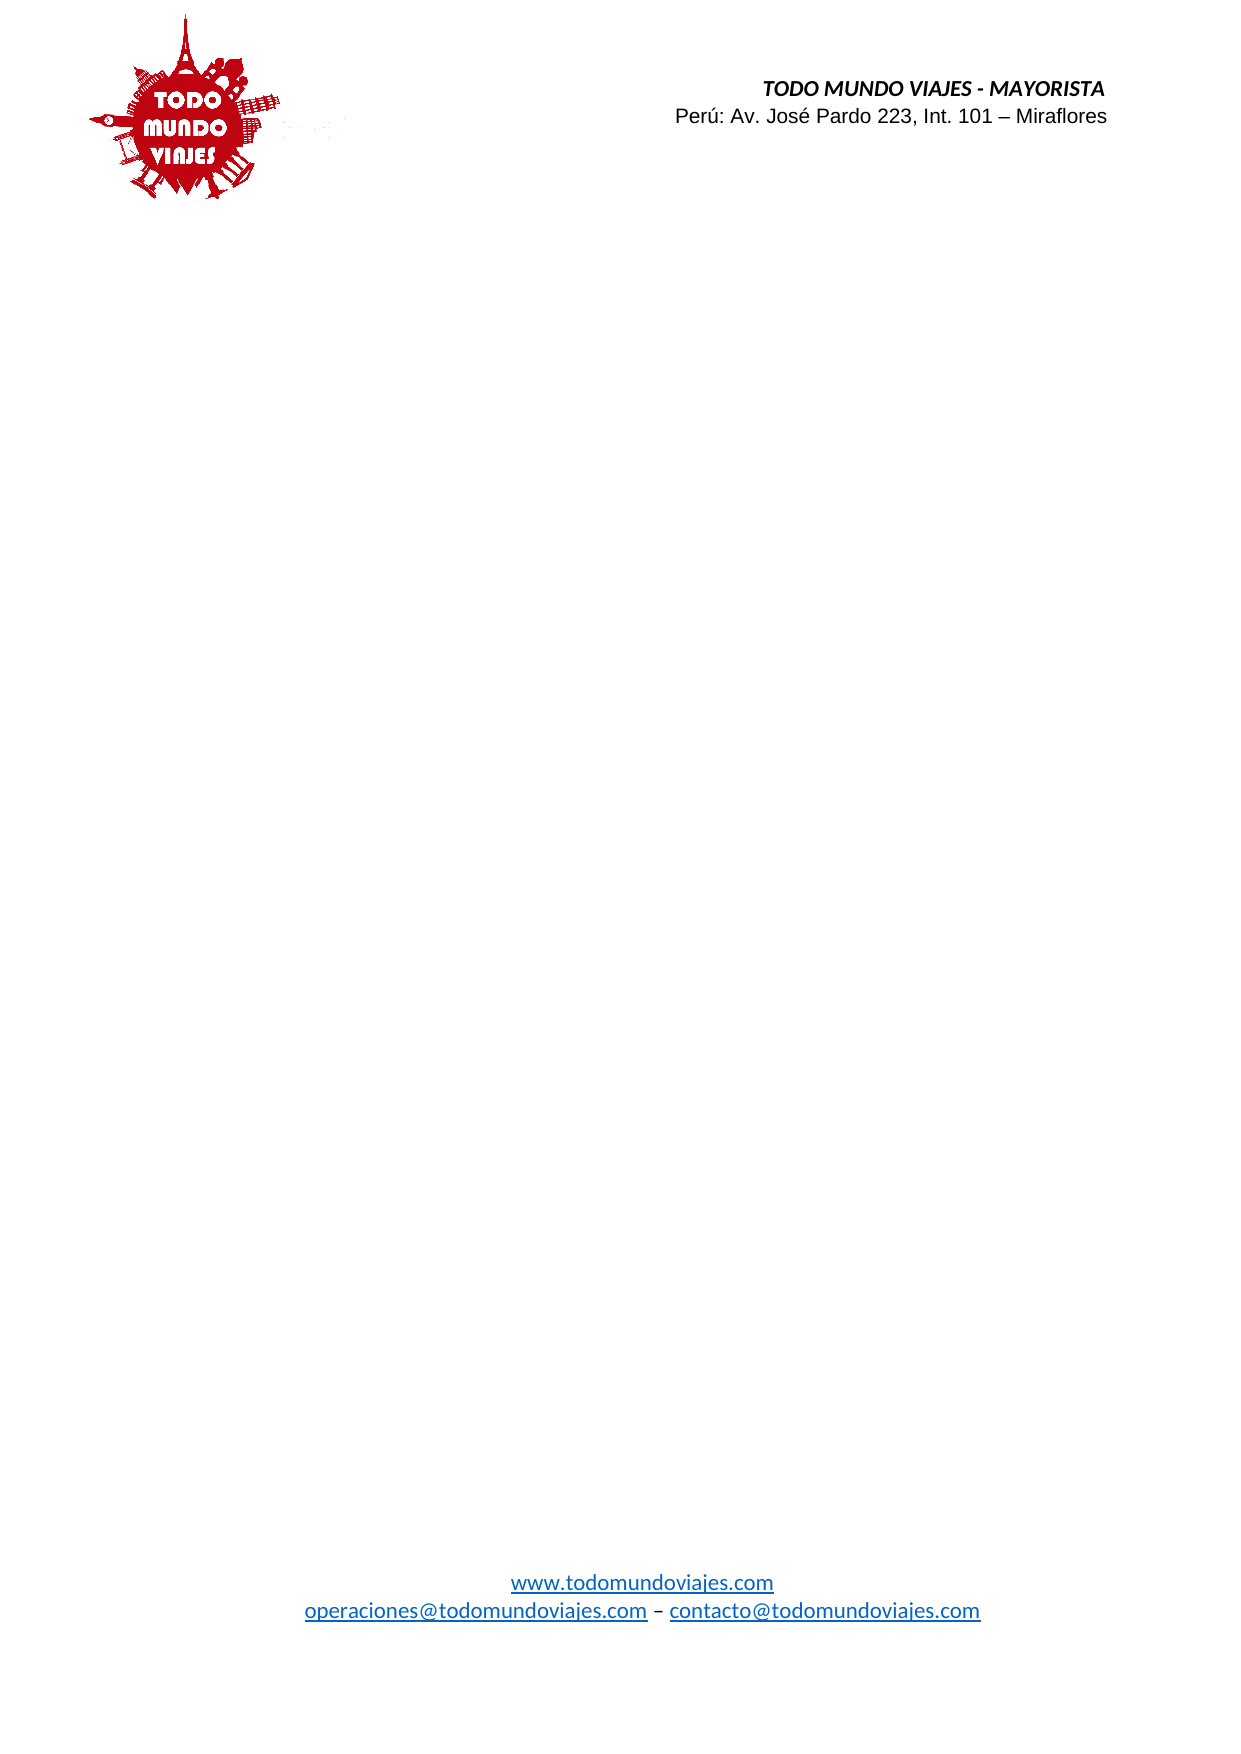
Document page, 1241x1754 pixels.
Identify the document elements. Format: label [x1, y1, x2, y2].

picture [88, 14, 359, 199]
